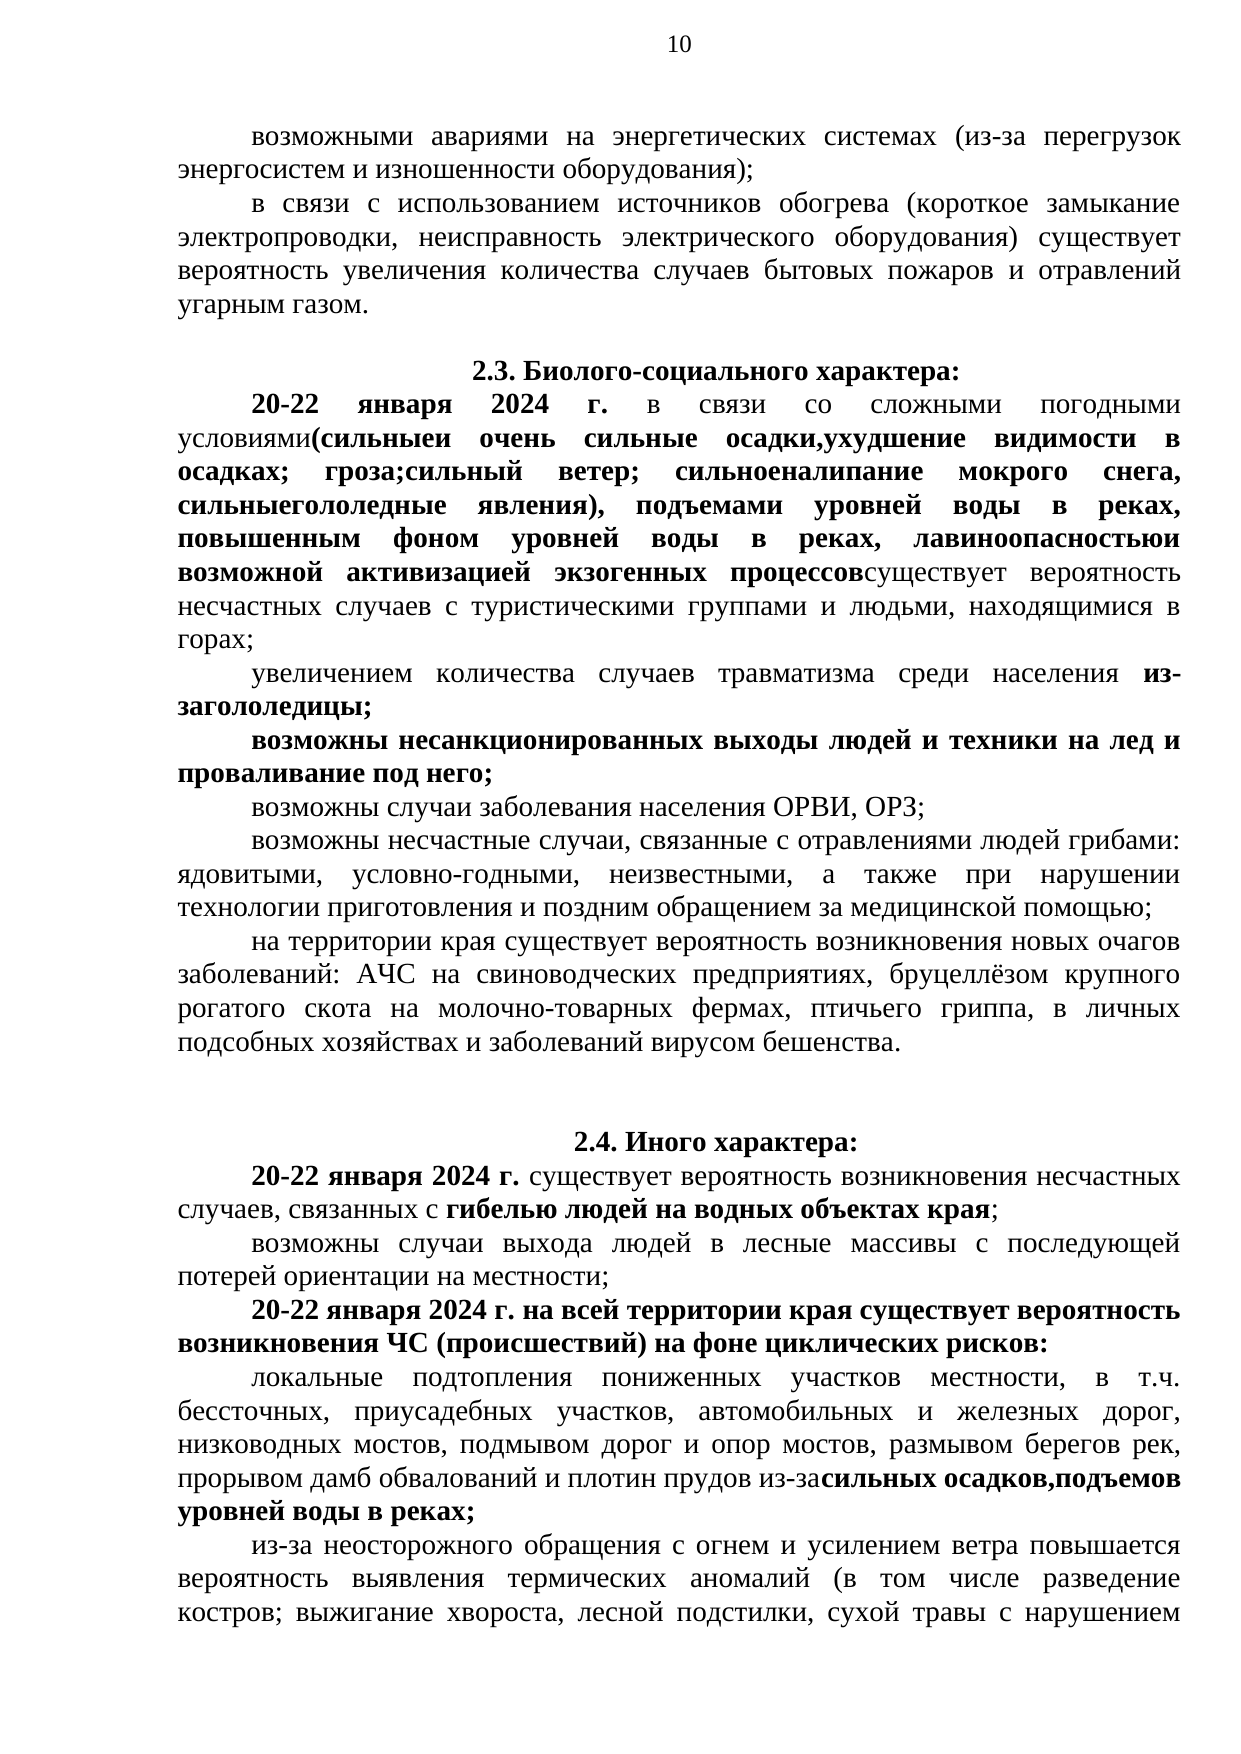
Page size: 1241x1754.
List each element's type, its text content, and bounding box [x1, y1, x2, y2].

text на территории края существует вероятность возникновения новых очагов заболеваний: АЧС на свиноводческих предприятиях, бруцеллёзом крупного рогатого скота на молочно-товарных фермах, птичьего гриппа, в личных подсобных хозяйствах и заболеваний вирусом бешенства. [177, 923, 1181, 1057]
text возможны случаи выхода людей в лесные массивы с последующей потерей ориентации на местности; [177, 1225, 1181, 1292]
text возможны несанкционированных выходы людей и техники на лед и проваливание под него; [177, 722, 1181, 789]
text 2.4. Иного характера: [177, 1124, 1181, 1158]
text 20-22 января 2024 г. в связи со сложными погодными условиями(сильныеи очень сильные осадки,ухудшение видимости в осадках; гроза;сильный ветер; сильноеналипание мокрого снега, сильныегололедные явления), подъемами уровней воды в реках, повышенным фоном уровней воды в реках, лавиноопасностьюи возможной активизацией экзогенных процессовсуществует вероятность несчастных случаев с туристическими группами и людьми, находящимися в горах; [177, 386, 1181, 655]
text 20-22 января 2024 г. существует вероятность возникновения несчастных случаев, связанных с гибелью людей на водных объектах края; [177, 1158, 1181, 1225]
text возможны случаи заболевания населения ОРВИ, ОРЗ; [177, 789, 1181, 822]
text увеличением количества случаев травматизма среди населения из-загололедицы; [177, 655, 1181, 722]
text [177, 1527, 1181, 1627]
text 20-22 января 2024 г. на всей территории края существует вероятность возникновения ЧС (происшествий) на фоне циклических рисков: [177, 1292, 1181, 1359]
text возможны несчастные случаи, связанные с отравлениями людей грибами: ядовитыми, условно-годными, неизвестными, а также при нарушении технологии приготовления и поздним обращением за медицинской помощью; [177, 822, 1181, 923]
text возможными авариями на энергетических системах (из-за перегрузок энергосистем и изношенности оборудования); [177, 118, 1181, 185]
text в связи с использованием источников обогрева (короткое замыкание электропроводки, неисправность электрического оборудования) существует вероятность увеличения количества случаев бытовых пожаров и отравлений угарным газом. [177, 185, 1181, 319]
text 2.3. Биолого-социального характера: [177, 353, 1181, 386]
text локальные подтопления пониженных участков местности, в т.ч. бессточных, приусадебных участков, автомобильных и железных дорог, низководных мостов, подмывом дорог и опор мостов, размывом берегов рек, прорывом дамб обвалований и плотин прудов из-засильных осадков,подъемов уровней воды в реках; [177, 1359, 1181, 1527]
